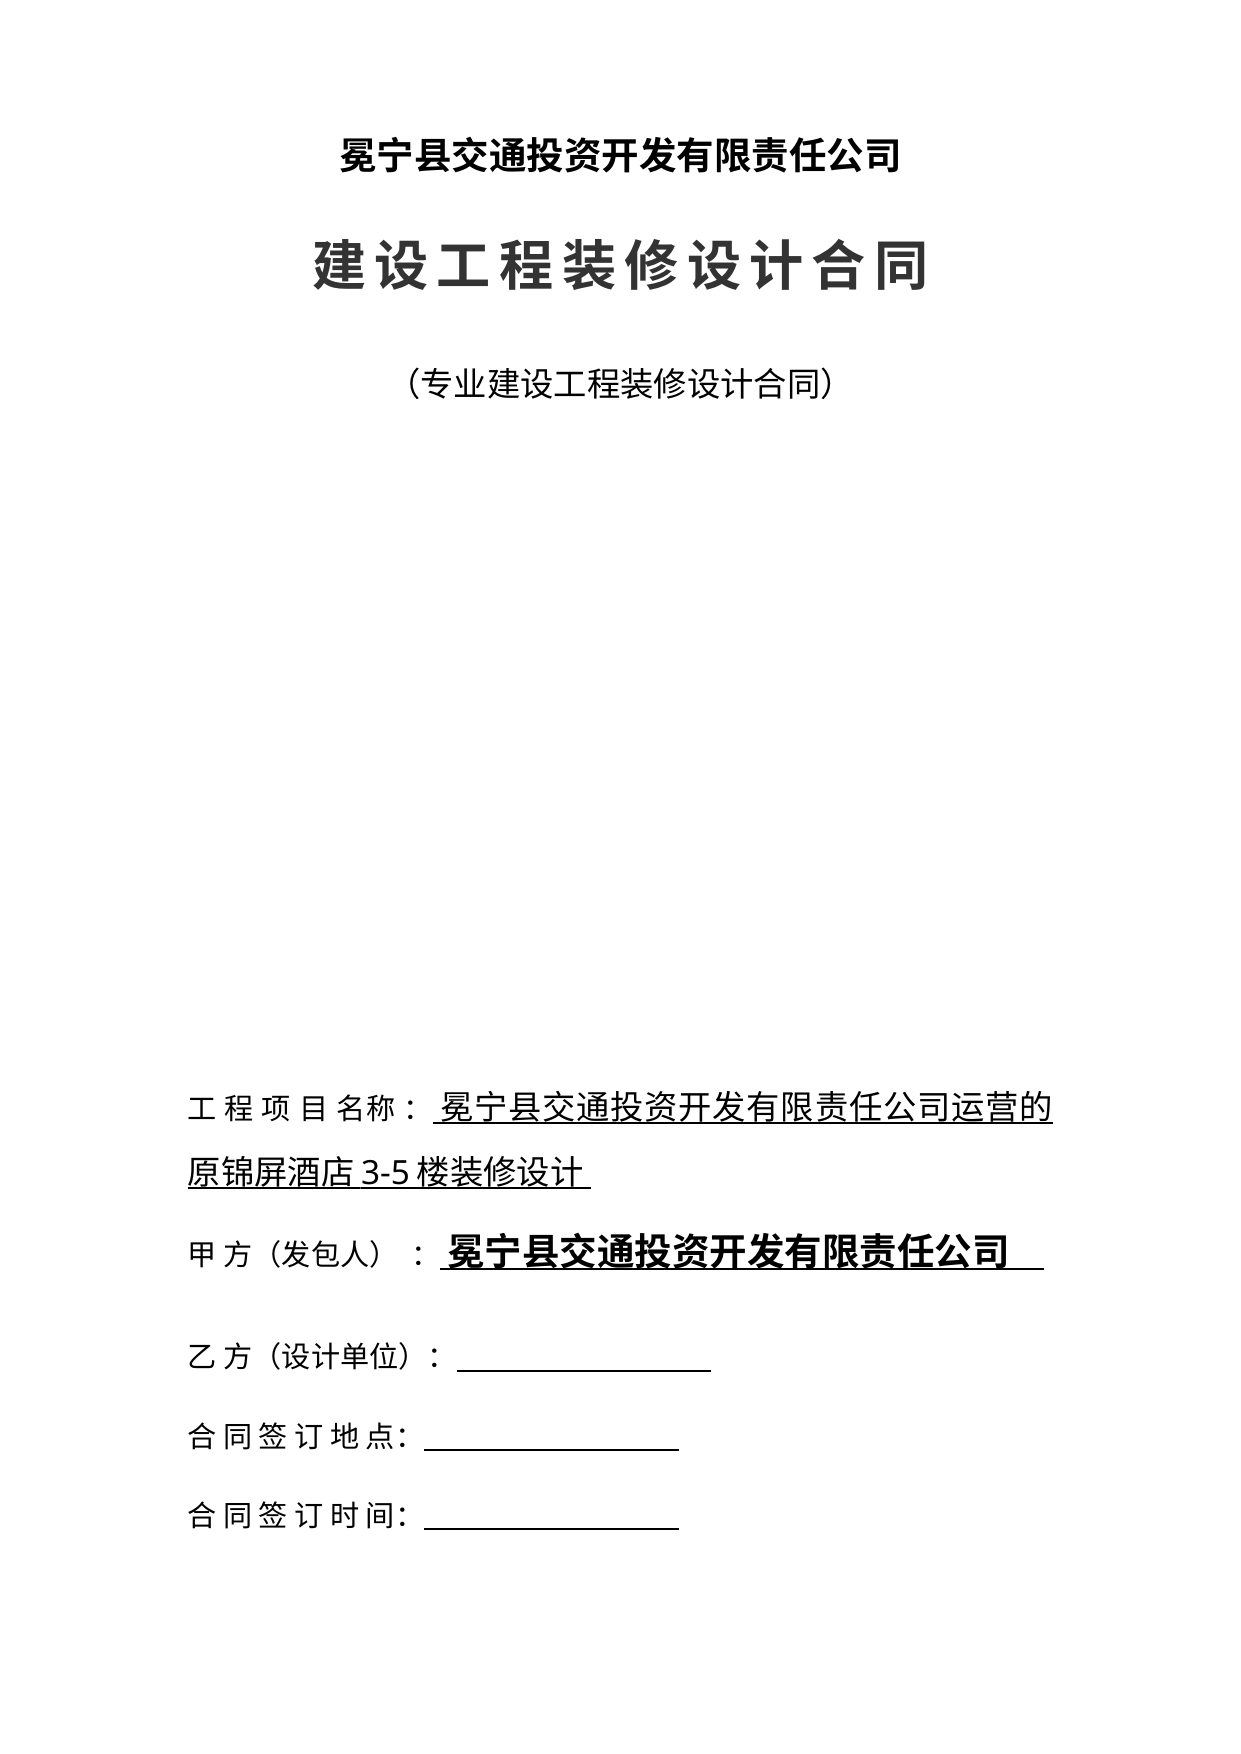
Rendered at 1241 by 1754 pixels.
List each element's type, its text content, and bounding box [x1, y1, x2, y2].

text 合 同 签 订 时 间： [187, 1481, 1053, 1546]
text 甲 方（发包人） ： 冕宁县交通投资开发有限责任公司 [187, 1217, 1053, 1282]
text 冕宁县交通投资开发有限责任公司 [187, 121, 1053, 186]
text 合 同 签 订 地 点： [187, 1402, 1053, 1467]
text 乙 方（设计单位）： [187, 1323, 1053, 1388]
text 建设工程装修设计合同 [187, 213, 1053, 310]
text （专业建设工程装修设计合同） [187, 349, 1053, 414]
text 工 程 项 目 名称 ： 冕宁县交通投资开发有限责任公司运营的原锦屏酒店3-5楼装修设计 [187, 1072, 1053, 1202]
